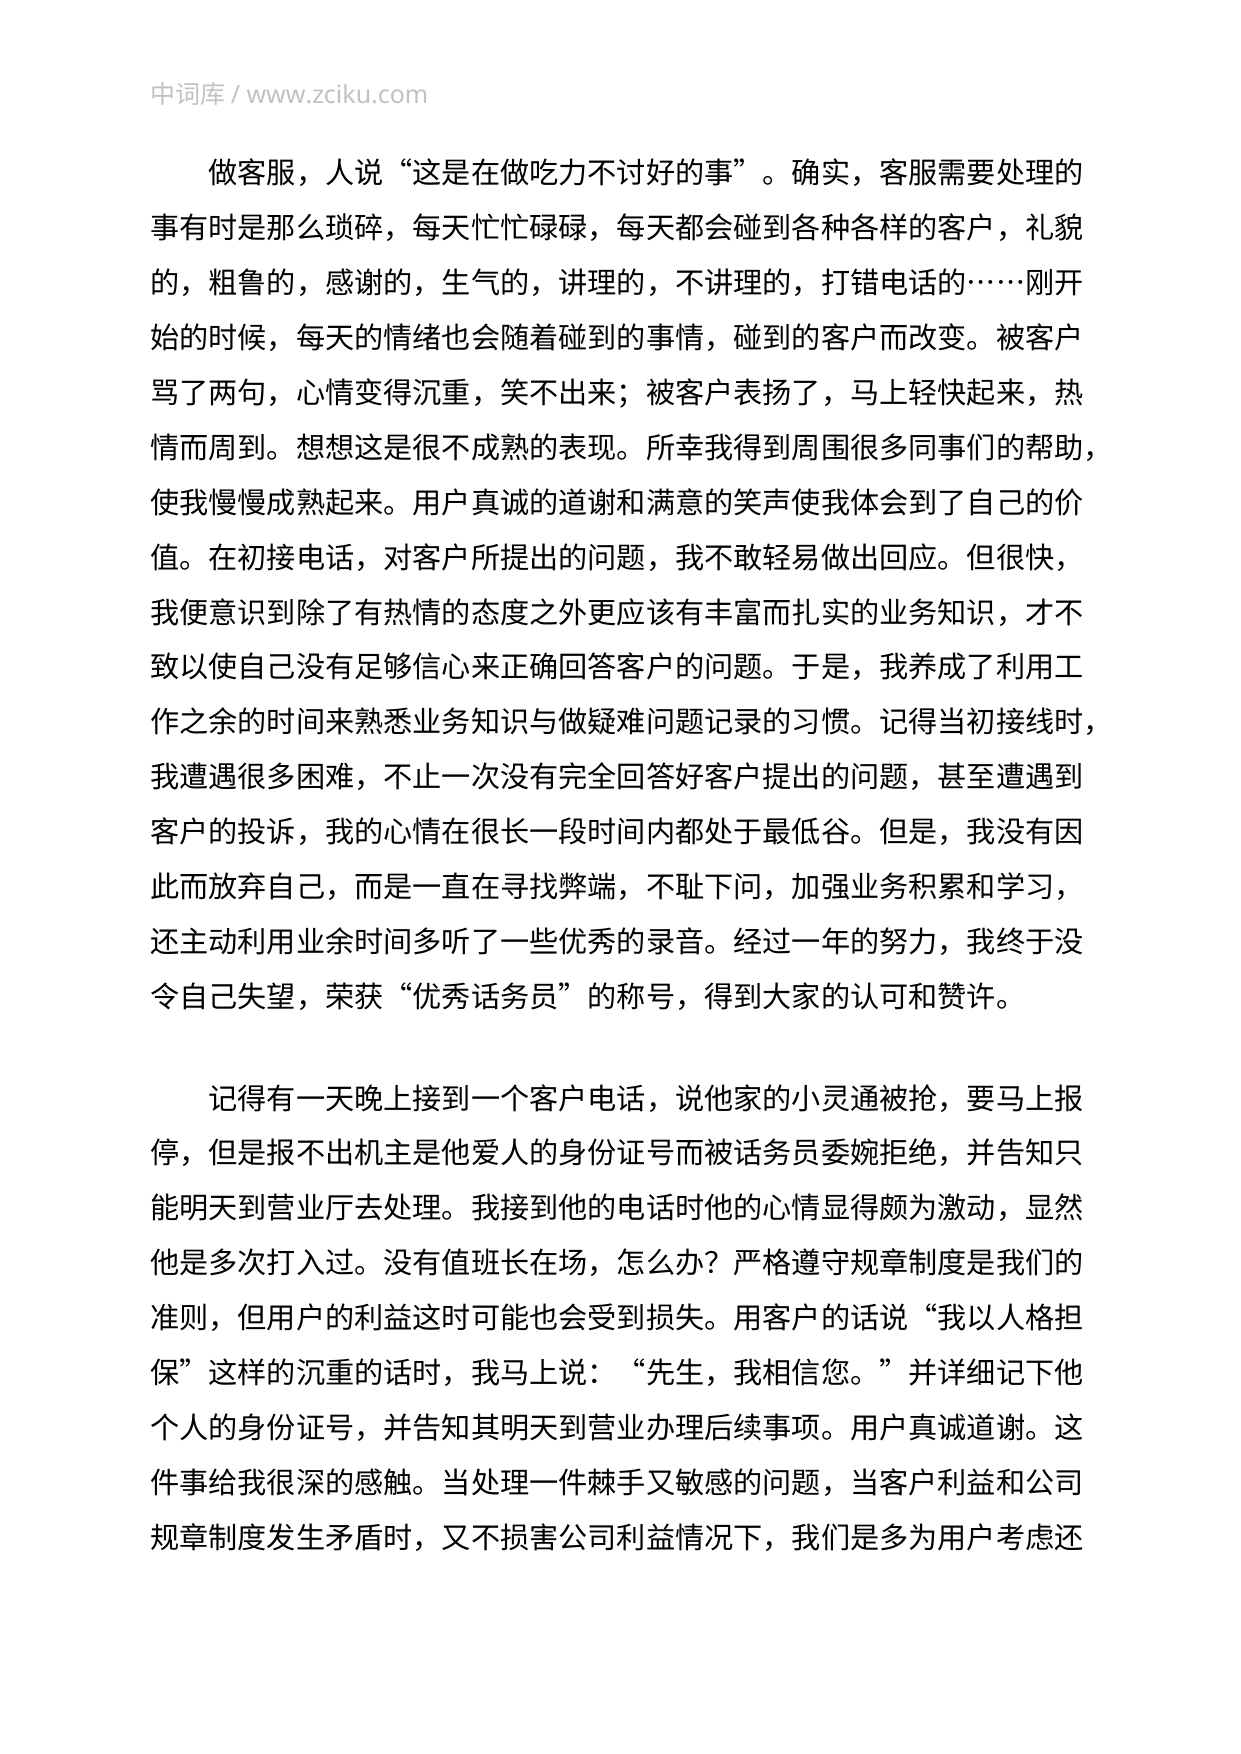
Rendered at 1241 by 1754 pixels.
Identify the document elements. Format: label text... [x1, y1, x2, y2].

text 做客服，人说“这是在做吃力不讨好的事”。确实，客服需要处理的事有时是那么琐碎，每天忙忙碌碌，每天都会碰到各种各样的客户，礼貌的，粗鲁的，感谢的，生气的，讲理的，不讲理的，打错电话的……刚开始的时候，每天的情绪也会随着碰到的事情，碰到的客户而改变。被客户骂了两句，心情变得沉重，笑不出来；被客户表扬了，马上轻快起来，热情而周到。想想这是很不成熟的表现。所幸我得到周围很多同事们的帮助，使我慢慢成熟起来。用户真诚的道谢和满意的笑声使我体会到了自己的价值。在初接电话，对客户所提出的问题，我不敢轻易做出回应。但很快，我便意识到除了有热情的态度之外更应该有丰富而扎实的业务知识，才不致以使自己没有足够信心来正确回答客户的问题。于是，我养成了利用工作之余的时间来熟悉业务知识与做疑难问题记录的习惯。记得当初接线时，我遭遇很多困难，不止一次没有完全回答好客户提出的问题，甚至遭遇到客户的投诉，我的心情在很长一段时间内都处于最低谷。但是，我没有因此而放弃自己，而是一直在寻找弊端，不耻下问，加强业务积累和学习，还主动利用业余时间多听了一些优秀的录音。经过一年的努力，我终于没令自己失望，荣获“优秀话务员”的称号，得到大家的认可和赞许。 [150, 150, 1090, 1016]
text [150, 1075, 1090, 1557]
